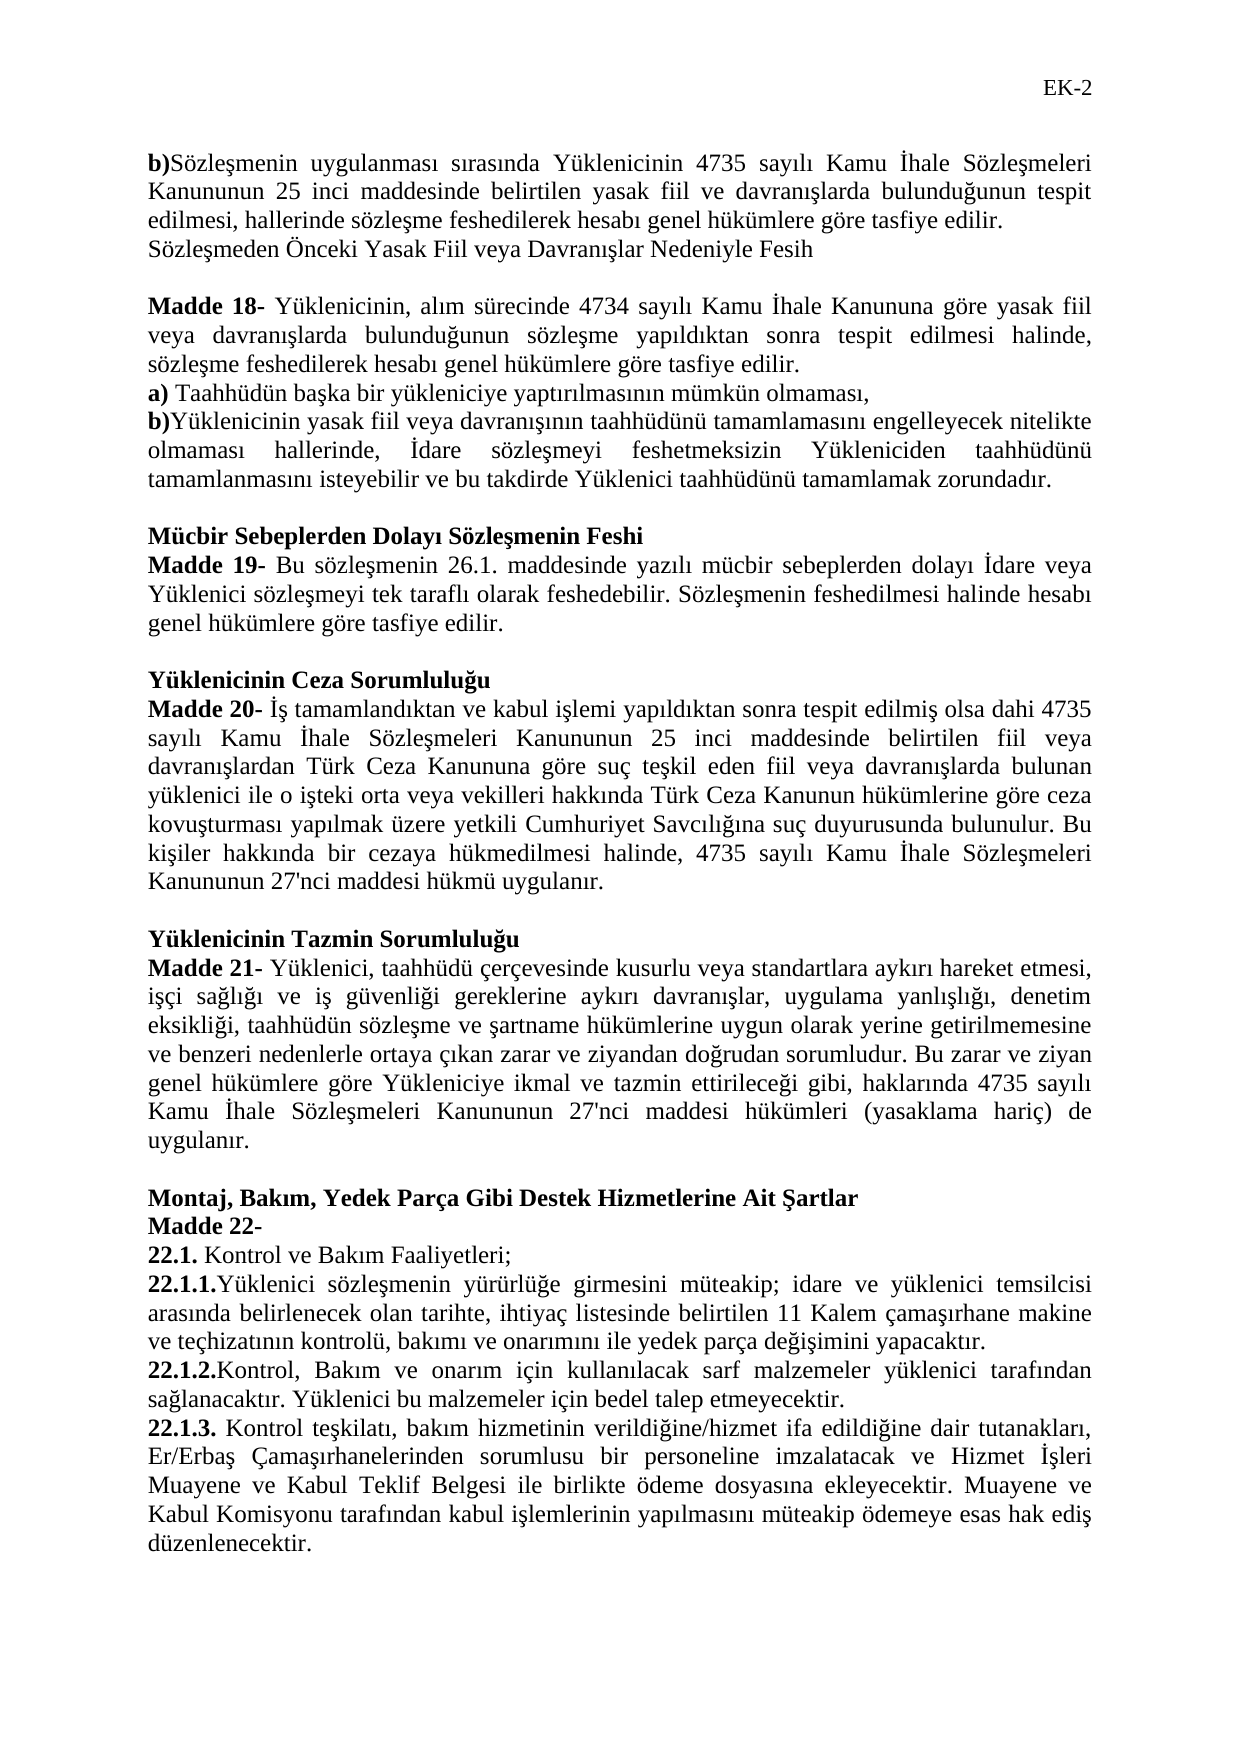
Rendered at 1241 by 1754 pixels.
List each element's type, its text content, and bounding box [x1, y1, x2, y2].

text Madde 22- [148, 1211, 1093, 1240]
text Madde 21- Yüklenici, taahhüdü çerçevesinde kusurlu veya standartlara aykırı hareket etmesi, işçi sağlığı ve iş güvenliği gereklerine aykırı davranışlar, uygulama yanlışlığı, denetim eksikliği, taahhüdün sözleşme ve şartname hükümlerine uygun olarak yerine getirilmemesine ve benzeri nedenlerle ortaya çıkan zarar ve ziyandan doğrudan sorumludur. Bu zarar ve ziyan genel hükümlere göre Yükleniciye ikmal ve tazmin ettirileceği gibi, haklarında 4735 sayılı Kamu İhale Sözleşmeleri Kanununun 27'nci maddesi hükümleri (yasaklama hariç) de uygulanır. [148, 953, 1093, 1154]
text b)Sözleşmenin uygulanması sırasında Yüklenicinin 4735 sayılı Kamu İhale Sözleşmeleri Kanununun 25 inci maddesinde belirtilen yasak fiil ve davranışlarda bulunduğunun tespit edilmesi, hallerinde sözleşme feshedilerek hesabı genel hükümlere göre tasfiye edilir. [148, 148, 1093, 234]
text Madde 18- Yüklenicinin, alım sürecinde 4734 sayılı Kamu İhale Kanununa göre yasak fiil veya davranışlarda bulunduğunun sözleşme yapıldıktan sonra tespit edilmesi halinde, sözleşme feshedilerek hesabı genel hükümlere göre tasfiye edilir. [148, 291, 1093, 378]
text Yüklenicinin Tazmin Sorumluluğu [148, 924, 1093, 953]
text a) Taahhüdün başka bir yükleniciye yaptırılmasının mümkün olmaması, [148, 378, 1093, 406]
text 22.1.3. Kontrol teşkilatı, bakım hizmetinin verildiğine/hizmet ifa edildiğine dair tutanakları, Er/Erbaş Çamaşırhanelerinden sorumlusu bir personeline imzalatacak ve Hizmet İşleri Muayene ve Kabul Teklif Belgesi ile birlikte ödeme dosyasına ekleyecektir. Muayene ve Kabul Komisyonu tarafından kabul işlemlerinin yapılmasını müteakip ödemeye esas hak ediş düzenlenecektir. [148, 1413, 1093, 1556]
text Yüklenicinin Ceza Sorumluluğu [148, 665, 1093, 694]
text Sözleşmeden Önceki Yasak Fiil veya Davranışlar Nedeniyle Fesih [148, 234, 1093, 263]
text 22.1.2.Kontrol, Bakım ve onarım için kullanılacak sarf malzemeler yüklenici tarafından sağlanacaktır. Yüklenici bu malzemeler için bedel talep etmeyecektir. [148, 1355, 1093, 1413]
text 22.1. Kontrol ve Bakım Faaliyetleri; [148, 1240, 1093, 1269]
text Madde 19- Bu sözleşmenin 26.1. maddesinde yazılı mücbir sebeplerden dolayı İdare veya Yüklenici sözleşmeyi tek taraflı olarak feshedebilir. Sözleşmenin feshedilmesi halinde hesabı genel hükümlere göre tasfiye edilir. [148, 550, 1093, 636]
text Mücbir Sebeplerden Dolayı Sözleşmenin Feshi [148, 521, 1093, 550]
text 22.1.1.Yüklenici sözleşmenin yürürlüğe girmesini müteakip; idare ve yüklenici temsilcisi arasında belirlenecek olan tarihte, ihtiyaç listesinde belirtilen 11 Kalem çamaşırhane makine ve teçhizatının kontrolü, bakımı ve onarımını ile yedek parça değişimini yapacaktır. [148, 1269, 1093, 1355]
text b)Yüklenicinin yasak fiil veya davranışının taahhüdünü tamamlamasını engelleyecek nitelikte olmaması hallerinde, İdare sözleşmeyi feshetmeksizin Yükleniciden taahhüdünü tamamlanmasını isteyebilir ve bu takdirde Yüklenici taahhüdünü tamamlamak zorundadır. [148, 406, 1093, 493]
text Madde 20- İş tamamlandıktan ve kabul işlemi yapıldıktan sonra tespit edilmiş olsa dahi 4735 sayılı Kamu İhale Sözleşmeleri Kanununun 25 inci maddesinde belirtilen fiil veya davranışlardan Türk Ceza Kanununa göre suç teşkil eden fiil veya davranışlarda bulunan yüklenici ile o işteki orta veya vekilleri hakkında Türk Ceza Kanunun hükümlerine göre ceza kovuşturması yapılmak üzere yetkili Cumhuriyet Savcılığına suç duyurusunda bulunulur. Bu kişiler hakkında bir cezaya hükmedilmesi halinde, 4735 sayılı Kamu İhale Sözleşmeleri Kanununun 27'nci maddesi hükmü uygulanır. [148, 694, 1093, 895]
text Montaj, Bakım, Yedek Parça Gibi Destek Hizmetlerine Ait Şartlar [148, 1183, 1093, 1211]
